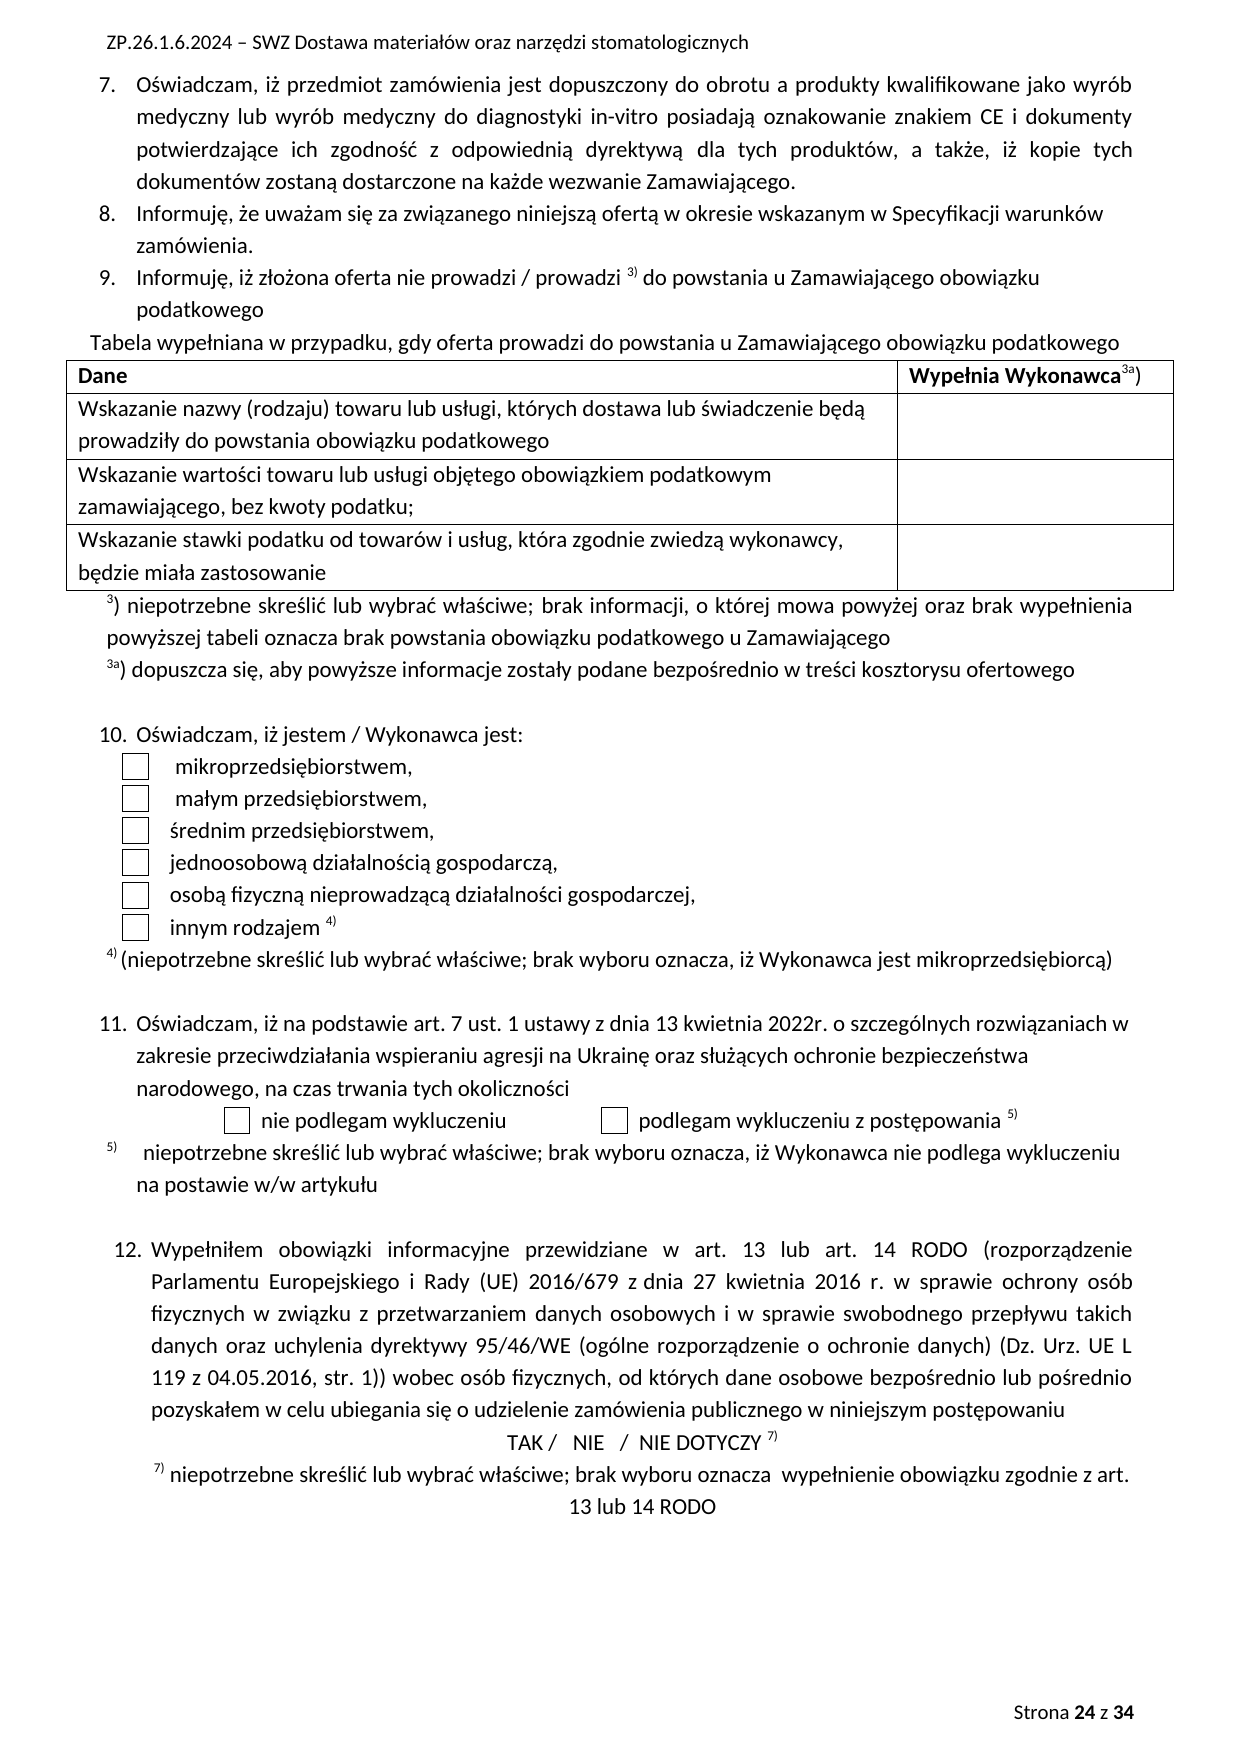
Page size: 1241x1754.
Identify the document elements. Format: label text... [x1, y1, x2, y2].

text TAK / NIE / NIE DOTYCZY 7) [151, 1428, 1134, 1456]
table_cell [898, 460, 1173, 524]
table_cell Wskazanie nazwy (rodzaju) towaru lub usługi, których dostawa lub świadczenie będą prowadziły do powstania obowiązku podatkowego [67, 394, 897, 459]
text jednoosobową działalnością gospodarczą, [121, 848, 1134, 876]
table_cell [898, 394, 1173, 459]
text innym rodzajem 4) [121, 913, 1134, 941]
text średnim przedsiębiorstwem, [121, 816, 1134, 844]
text 3) niepotrzebne skreślić lub wybrać właściwe; brak informacji, o której mowa powyżej oraz brak wypełnienia powyższej tabeli oznacza brak powstania obowiązku podatkowego u Zamawiającego [106, 591, 1134, 651]
list 5) niepotrzebne skreślić lub wybrać właściwe; brak wyboru oznacza, iż Wykonawca nie podlega wykluczeniu na postawie w/w artykułu [106, 1138, 1134, 1198]
list Informuję, że uważam się za związanego niniejszą ofertą w okresie wskazanym w Specyfikacji warunków zamówienia. [98, 199, 1134, 259]
list Oświadczam, iż jestem / Wykonawca jest: [98, 720, 1134, 748]
list Wypełniłem obowiązki informacyjne przewidziane w art. 13 lub art. 14 RODO (rozporządzenie Parlamentu Europejskiego i Rady (UE) 2016/679 z dnia 27 kwietnia 2016 r. w sprawie ochrony osób fizycznych w związku z przetwarzaniem danych osobowych i w sprawie swobodnego przepływu takich danych oraz uchylenia dyrektywy 95/46/WE (ogólne rozporządzenie o ochronie danych) (Dz. Urz. UE L 119 z 04.05.2016, str. 1)) wobec osób fizycznych, od których dane osobowe bezpośrednio lub pośrednio pozyskałem w celu ubiegania się o udzielenie zamówienia publicznego w niniejszym postępowaniu [113, 1235, 1134, 1424]
text 7) niepotrzebne skreślić lub wybrać właściwe; brak wyboru oznacza wypełnienie obowiązku zgodnie z art. 13 lub 14 RODO [151, 1460, 1134, 1520]
text małym przedsiębiorstwem, [121, 784, 1134, 812]
list 3a) dopuszcza się, aby powyższe informacje zostały podane bezpośrednio w treści kosztorysu ofertowego [92, 655, 1134, 683]
table_cell Wskazanie wartości towaru lub usługi objętego obowiązkiem podatkowym zamawiającego, bez kwoty podatku; [67, 460, 897, 524]
table_cell [898, 525, 1173, 590]
list Informuję, iż złożona oferta nie prowadzi / prowadzi 3) do powstania u Zamawiającego obowiązku podatkowego [98, 263, 1134, 324]
list nie podlegam wykluczeniu podlegam wykluczeniu z postępowania 5) [106, 1106, 1134, 1134]
table_header Dane [67, 361, 897, 393]
text osobą fizyczną nieprowadzącą działalności gospodarczej, [121, 881, 1134, 909]
list 4) (niepotrzebne skreślić lub wybrać właściwe; brak wyboru oznacza, iż Wykonawca jest mikroprzedsiębiorcą) [106, 945, 1134, 973]
table_header Wypełnia Wykonawca3a) [898, 361, 1173, 393]
text mikroprzedsiębiorstwem, [121, 752, 1134, 780]
list Oświadczam, iż na podstawie art. 7 ust. 1 ustawy z dnia 13 kwietnia 2022r. o szczególnych rozwiązaniach w zakresie przeciwdziałania wspieraniu agresji na Ukrainę oraz służących ochronie bezpieczeństwa narodowego, na czas trwania tych okoliczności [98, 1009, 1134, 1102]
table_cell Wskazanie stawki podatku od towarów i usług, która zgodnie zwiedzą wykonawcy, będzie miała zastosowanie [67, 525, 897, 590]
text Tabela wypełniana w przypadku, gdy oferta prowadzi do powstania u Zamawiającego obowiązku podatkowego [77, 328, 1134, 356]
list Oświadczam, iż przedmiot zamówienia jest dopuszczony do obrotu a produkty kwalifikowane jako wyrób medyczny lub wyrób medyczny do diagnostyki in-vitro posiadają oznakowanie znakiem CE i dokumenty potwierdzające ich zgodność z odpowiednią dyrektywą dla tych produktów, a także, iż kopie tych dokumentów zostaną dostarczone na każde wezwanie Zamawiającego. [98, 70, 1134, 195]
